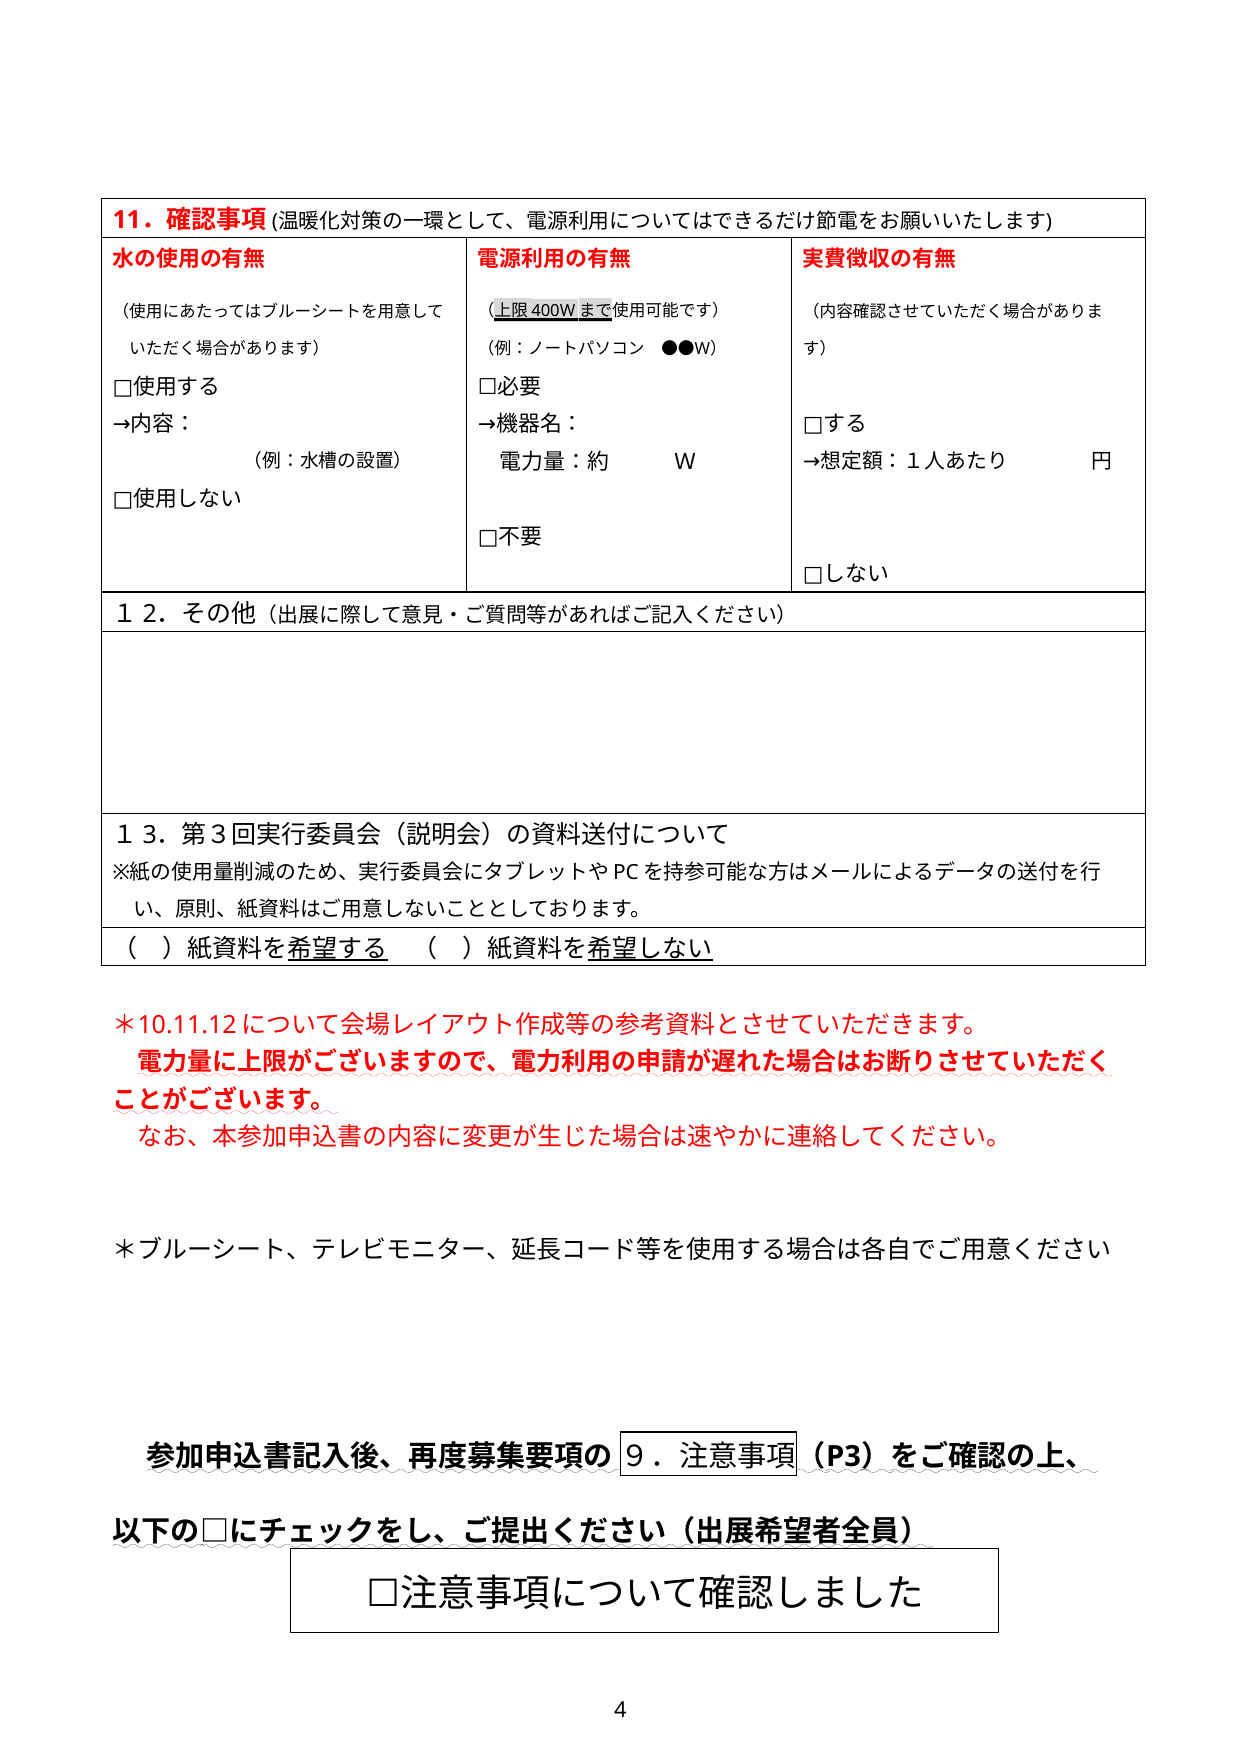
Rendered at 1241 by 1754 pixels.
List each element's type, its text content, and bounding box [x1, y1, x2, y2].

text ＊10.11.12について会場レイアウト作成等の参考資料とさせていただきます。 [112, 1004, 1128, 1041]
table_header 11．確認事項 (温暖化対策の一環として、電源利用についてはできるだけ節電をお願いいたします) [102, 199, 1145, 237]
table_cell 電源利用の有無 （上限400Wまで使用可能です） （例：ノートパソコン ●●W） ☐必要 →機器名： 電力量：約 Ｗ □不要 [467, 238, 791, 591]
table_cell １3．第３回実行委員会（説明会）の資料送付について ※紙の使用量削減のため、実行委員会にタブレットやPCを持参可能な方はメールによるデータの送付を行い、原則、紙資料はご用意しないこととしております。 [102, 814, 1145, 927]
table_cell 水の使用の有無 （使用にあたってはブルーシートを用意していただく場合があります） □使用する →内容： （例：水槽の設置） □使用しない [102, 238, 466, 591]
table_header １2．その他（出展に際して意見・ご質問等があればご記入ください） [102, 593, 1145, 631]
text 以下の□にチェックをし、ご提出ください（出展希望者全員） [112, 1491, 1128, 1566]
text 電力量に上限がございますので、電力利用の申請が遅れた場合はお断りさせていただくことがございます。 [112, 1041, 1128, 1116]
table_cell 実費徴収の有無 （内容確認させていただく場合があります） □する →想定額：１人あたり 円 □しない [792, 238, 1145, 591]
text ＊ブルーシート、テレビモニター、延長コード等を使用する場合は各自でご用意ください [112, 1229, 1128, 1266]
text なお、本参加申込書の内容に変更が生じた場合は速やかに連絡してください。 [112, 1116, 1128, 1154]
text 参加申込書記入後、再度募集要項の ９．注意事項（P3）をご確認の上、 [112, 1416, 1128, 1491]
table_cell （ ）紙資料を希望する （ ）紙資料を希望しない [102, 928, 1145, 965]
table_cell [102, 632, 1145, 813]
